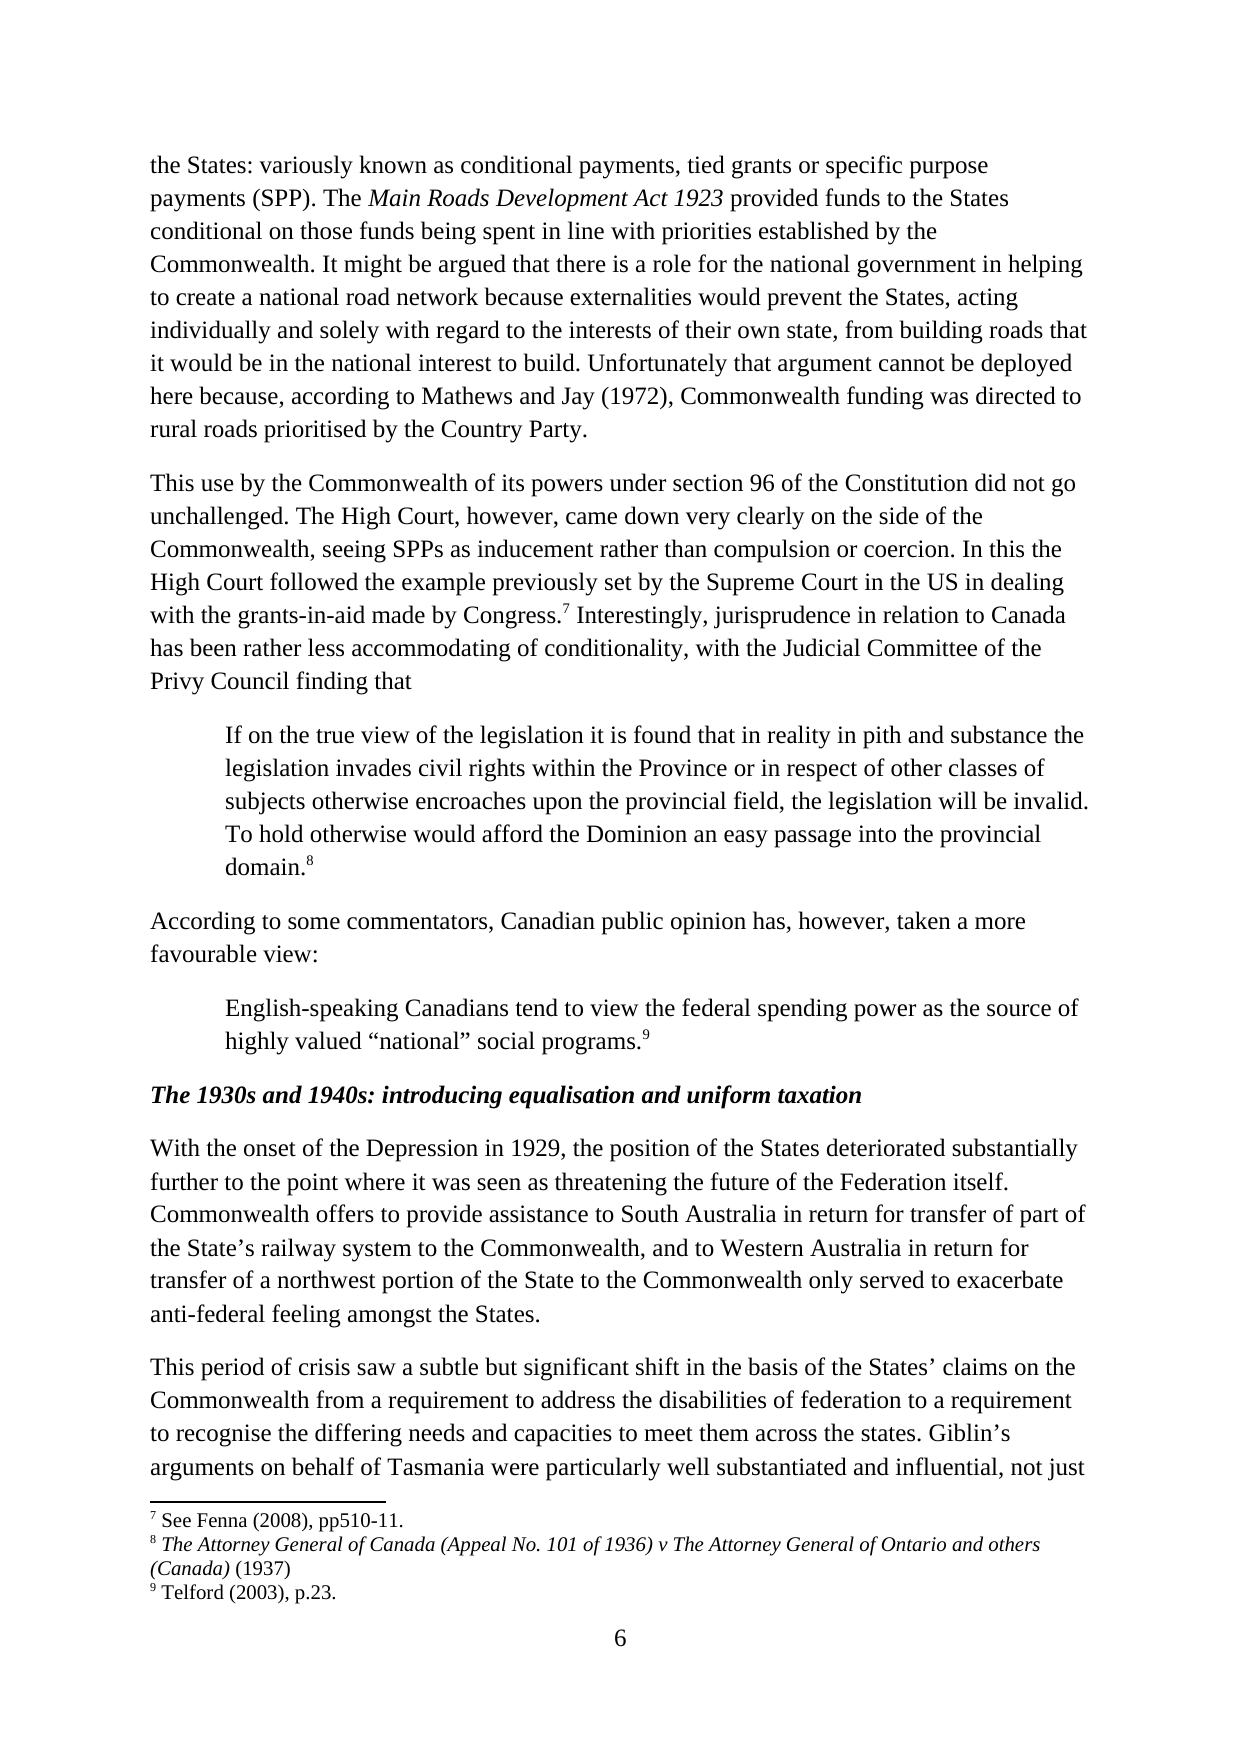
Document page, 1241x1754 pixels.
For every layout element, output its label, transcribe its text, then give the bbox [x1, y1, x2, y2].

text English-speaking Canadians tend to view the federal spending power as the source of highly valued “national” social programs. [225, 993, 1090, 1054]
text According to some commentators, Canadian public opinion has, however, taken a more favourable view: [150, 906, 1090, 968]
text If on the true view of the legislation it is found that in reality in pith and substance the legislation invades civil rights within the Province or in respect of other classes of subjects otherwise encroaches upon the provincial field, the legislation will be invalid. To hold otherwise would afford the Dominion an easy passage into the provincial domain. [225, 720, 1090, 881]
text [150, 150, 1090, 443]
text This use by the Commonwealth of its powers under section 96 of the Constitution did not go unchallenged. The High Court, however, came down very clearly on the side of the Commonwealth, seeing SPPs as inducement rather than compulsion or coercion. In this the High Court followed the example previously set by the Supreme Court in the US in dealing with the grants-in-aid made by Congress. Interestingly, jurisprudence in relation to Canada has been rather less accommodating of conditionality, with the Judicial Committee of the Privy Council finding that [150, 468, 1090, 695]
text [150, 1352, 1090, 1480]
text The 1930s and 1940s: introducing equalisation and uniform taxation [150, 1080, 1090, 1108]
text With the onset of the Depression in 1929, the position of the States deteriorated substantially further to the point where it was seen as threatening the future of the Federation itself. Commonwealth offers to provide assistance to South Australia in return for transfer of part of the State’s railway system to the Commonwealth, and to Western Australia in return for transfer of a northwest portion of the State to the Commonwealth only served to exacerbate anti-federal feeling amongst the States. [150, 1133, 1090, 1327]
